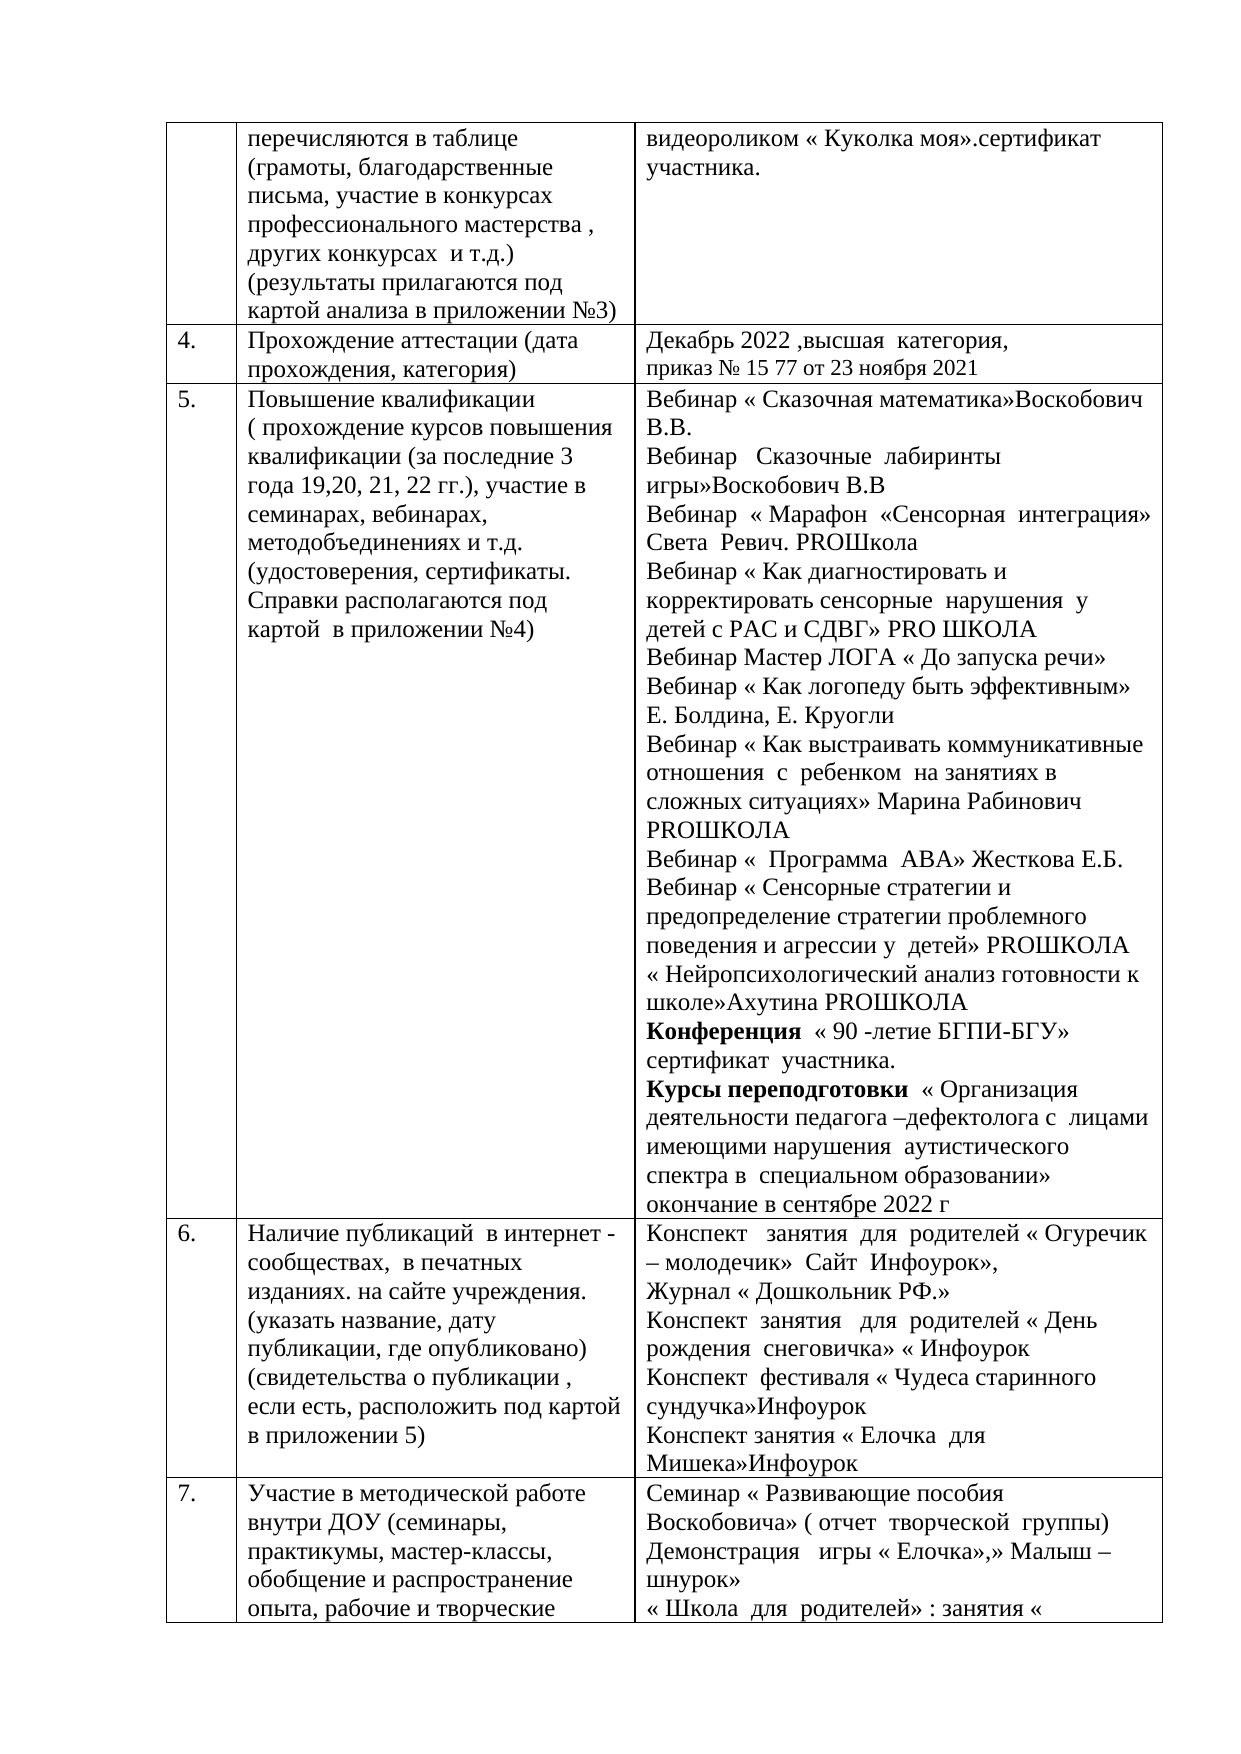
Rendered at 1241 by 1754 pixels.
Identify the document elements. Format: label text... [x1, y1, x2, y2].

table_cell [237, 1478, 634, 1622]
table_cell Декабрь 2022 ,высшая категория, приказ № 15 77 от 23 ноября 2021 [636, 325, 1162, 383]
table_cell Конспект занятия для родителей « Огуречик – молодечик» Сайт Инфоурок», Журнал « Дошкольник РФ.» Конспект занятия для родителей « День рождения снеговичка» « Инфоурок Конспект фестиваля « Чудеса старинного сундучка»Инфоурок Конспект занятия « Елочка для Мишека»Инфоурок [636, 1219, 1162, 1477]
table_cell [636, 1478, 1162, 1622]
table_cell 6. [167, 1219, 236, 1477]
table_cell Повышение квалификации ( прохождение курсов повышения квалификации (за последние 3 года 19,20, 21, 22 гг.), участие в семинарах, вебинарах, методобъединениях и т.д. (удостоверения, сертификаты. Справки располагаются под картой в приложении №4) [237, 384, 634, 1217]
table_cell Прохождение аттестации (дата прохождения, категория) [237, 325, 634, 383]
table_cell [636, 123, 1162, 324]
table_cell Наличие публикаций в интернет - сообществах, в печатных изданиях. на сайте учреждения.(указать название, дату публикации, где опубликовано) (свидетельства о публикации , если есть, расположить под картой в приложении 5) [237, 1219, 634, 1477]
table_cell 4. [167, 325, 236, 383]
table_cell 3. [167, 123, 236, 324]
table_cell Вебинар « Сказочная математика»Воскобович В.В. Вебинар Сказочные лабиринты игры»Воскобович В.В Вебинар « Марафон «Сенсорная интеграция» Света Ревич. PROШкола Вебинар « Как диагностировать и корректировать сенсорные нарушения у детей с РАС и СДВГ» PRO ШКОЛА Вебинар Мастер ЛОГА « До запуска речи» Вебинар « Как логопеду быть эффективным» Е. Болдина, Е. Круогли Вебинар « Как выстраивать коммуникативные отношения с ребенком на занятиях в сложных ситуациях» Марина Рабинович PROШКОЛА Вебинар « Программа АВА» Жесткова Е.Б. Вебинар « Сенсорные стратегии и предопределение стратегии проблемного поведения и агрессии у детей» PROШКОЛА « Нейропсихологический анализ готовности к школе»Ахутина PROШКОЛА Конференция « 90 -летие БГПИ-БГУ» сертификат участника. Курсы переподготовки « Организация деятельности педагога –дефектолога с лицами имеющими нарушения аутистического спектра в специальном образовании» окончание в сентябре 2022 г [636, 384, 1162, 1217]
table_cell 7. [167, 1478, 236, 1622]
table_cell 5. [167, 384, 236, 1217]
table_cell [237, 123, 634, 324]
